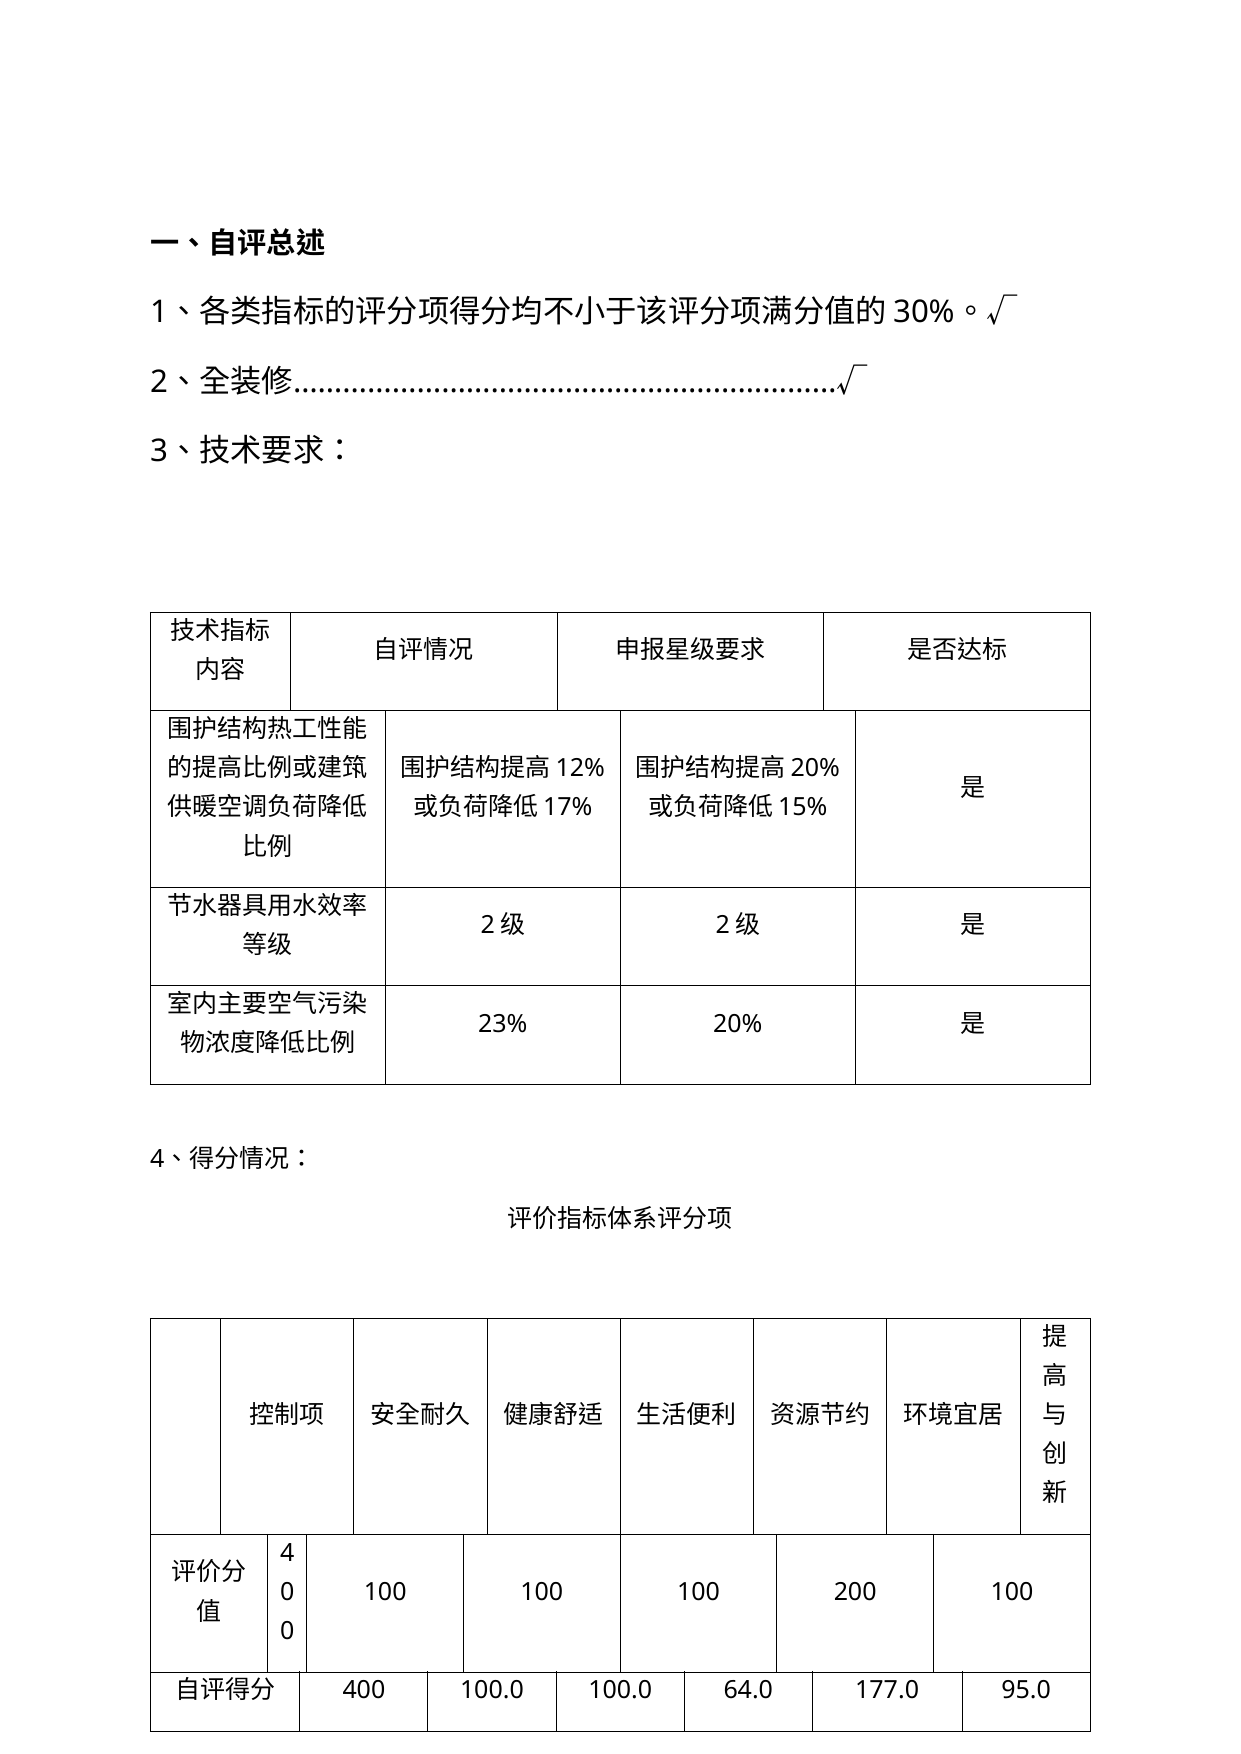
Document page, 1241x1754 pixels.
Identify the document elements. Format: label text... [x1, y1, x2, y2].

table_header 生活便利 [621, 1319, 753, 1534]
table_cell 是 [856, 888, 1090, 985]
table_cell 围护结构提高20%或负荷降低15% [621, 711, 855, 887]
table_cell 400 [300, 1673, 427, 1731]
text 评价指标体系评分项 [150, 1201, 1090, 1235]
table_cell 100 [621, 1535, 776, 1671]
table_cell 评价分值 [151, 1535, 267, 1671]
table_cell 是 [856, 711, 1090, 887]
text 2、全装修…………………………………………………………√ [150, 359, 1090, 401]
table_cell 2级 [386, 888, 620, 985]
text 3、技术要求： [150, 428, 1090, 471]
table_cell 64.0 [685, 1673, 812, 1731]
table_header 安全耐久 [354, 1319, 487, 1534]
table_cell 100 [307, 1535, 463, 1671]
table_cell 177.0 [813, 1673, 962, 1731]
table_cell 23% [386, 986, 620, 1084]
table_cell 20% [621, 986, 855, 1084]
table_header 健康舒适 [488, 1319, 620, 1534]
table_cell 是 [856, 986, 1090, 1084]
table_header 资源节约 [754, 1319, 886, 1534]
table_cell 2级 [621, 888, 855, 985]
table_cell 100 [934, 1535, 1090, 1671]
table_cell 400 [268, 1535, 306, 1671]
table_header 是否达标 [824, 613, 1090, 710]
table_cell 200 [777, 1535, 933, 1671]
table_cell 自评得分 [151, 1673, 299, 1731]
table_cell 100.0 [557, 1673, 684, 1731]
table_header 技术指标内容 [151, 613, 290, 710]
table_cell 围护结构热工性能的提高比例或建筑供暖空调负荷降低比例 [151, 711, 385, 887]
text 1、各类指标的评分项得分均不小于该评分项满分值的30%。√ [150, 289, 1090, 331]
table_header [151, 1319, 220, 1534]
table_header 提高与创新 [1021, 1319, 1090, 1534]
table_cell 节水器具用水效率等级 [151, 888, 385, 985]
table_cell 100.0 [428, 1673, 556, 1731]
table_cell 100 [464, 1535, 620, 1671]
table_header 申报星级要求 [558, 613, 823, 710]
table_header 自评情况 [291, 613, 557, 710]
table_header 控制项 [221, 1319, 353, 1534]
table_cell 室内主要空气污染物浓度降低比例 [151, 986, 385, 1084]
text 一、自评总述 [150, 222, 1090, 262]
text 4、得分情况： [150, 1141, 1090, 1175]
table_cell 95.0 [963, 1673, 1090, 1731]
table_cell 围护结构提高12%或负荷降低17% [386, 711, 620, 887]
table_header 环境宜居 [887, 1319, 1020, 1534]
